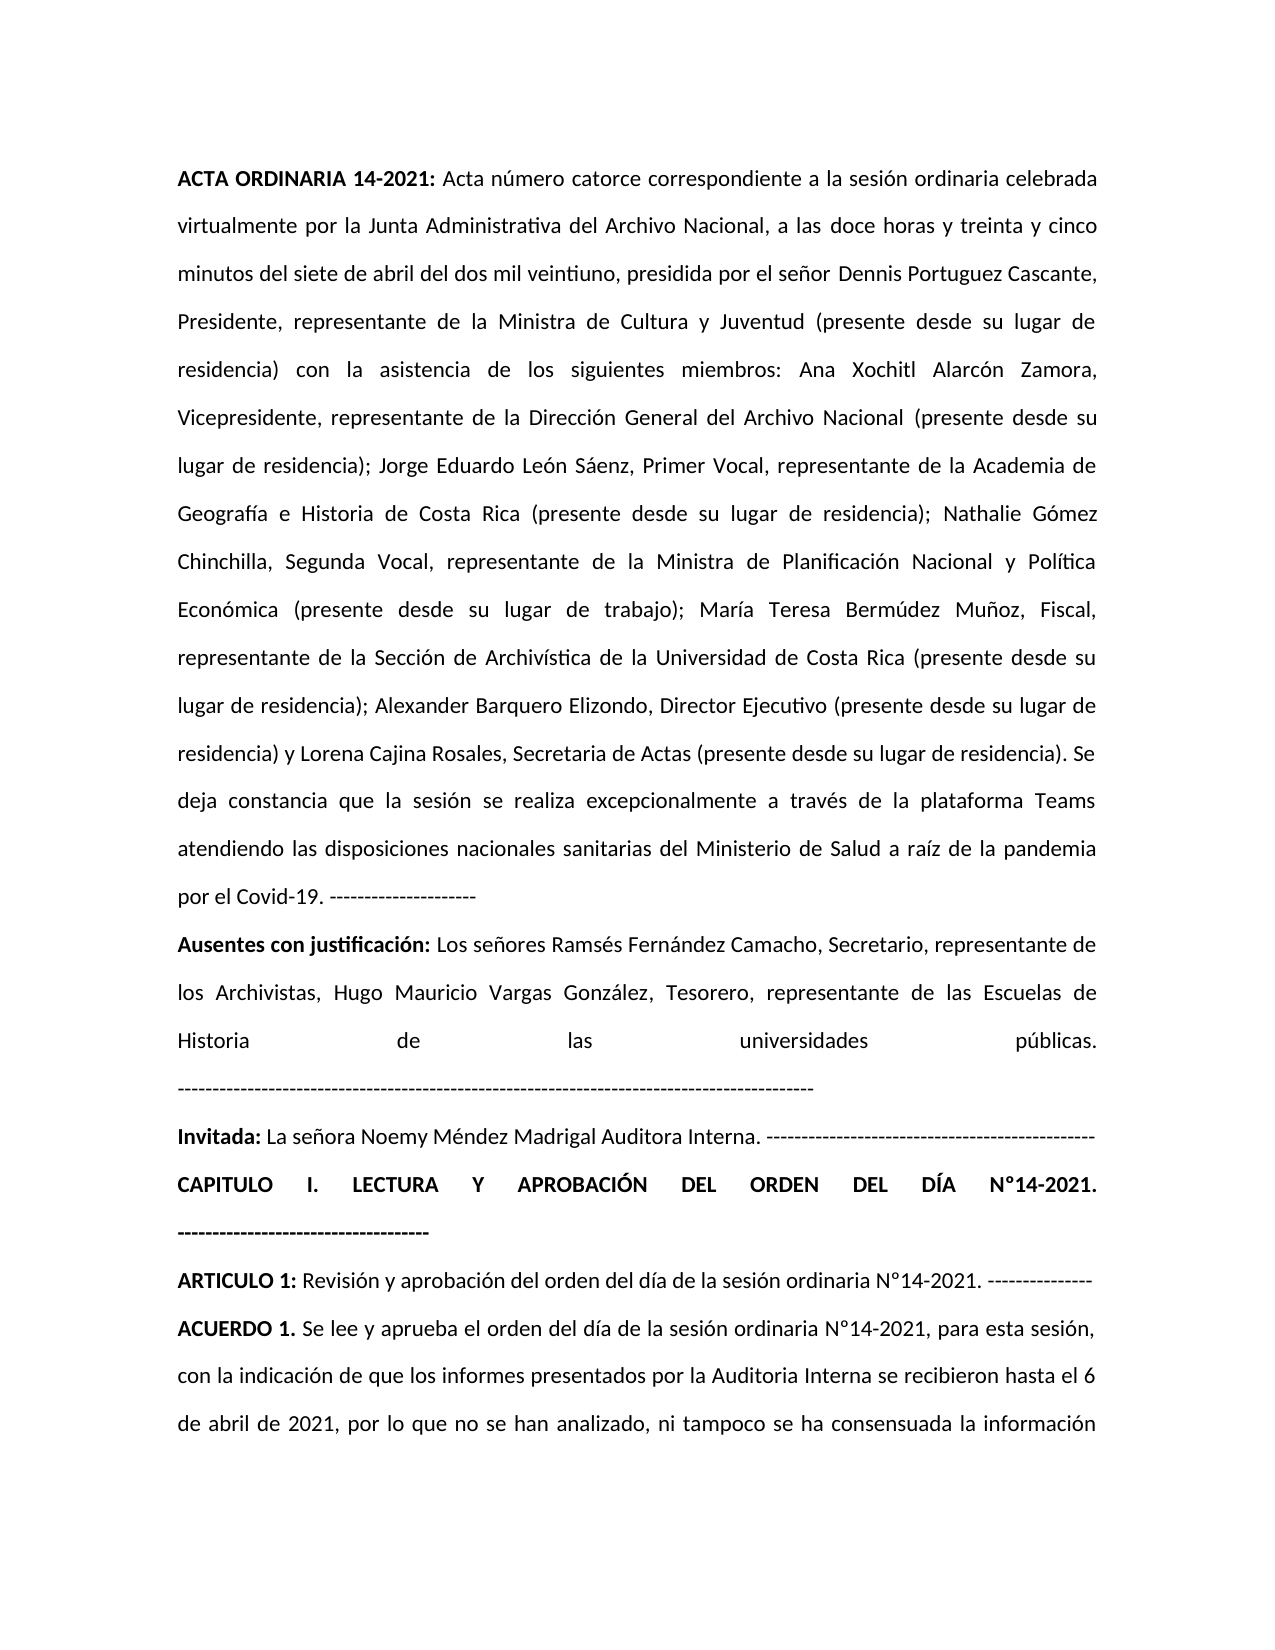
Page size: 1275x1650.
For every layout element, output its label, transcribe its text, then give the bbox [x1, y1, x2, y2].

text Ausentes con justificación: Los señores Ramsés Fernández Camacho, Secretario, representante de los Archivistas, Hugo Mauricio Vargas González, Tesorero, representante de las Escuelas de Historia de las universidades públicas. ------------------------------------------------------------------------------------------- [177, 914, 1098, 1106]
text ARTICULO 1: Revisión y aprobación del orden del día de la sesión ordinaria Nº14-2021. --------------- [177, 1250, 1098, 1298]
text Invitada: La señora Noemy Méndez Madrigal Auditora Interna. ----------------------------------------------- [177, 1106, 1098, 1154]
text CAPITULO I. LECTURA Y APROBACIÓN DEL ORDEN DEL DÍA Nº14-2021. ------------------------------------ [177, 1154, 1098, 1250]
text ACTA ORDINARIA 14-2021: Acta número catorce correspondiente a la sesión ordinaria celebrada virtualmente por la Junta Administrativa del Archivo Nacional, a las doce horas y treinta y cinco minutos del siete de abril del dos mil veintiuno, presidida por el señor Dennis Portuguez Cascante, Presidente, representante de la Ministra de Cultura y Juventud (presente desde su lugar de residencia) con la asistencia de los siguientes miembros: Ana Xochitl Alarcón Zamora, Vicepresidente, representante de la Dirección General del Archivo Nacional (presente desde su lugar de residencia); Jorge Eduardo León Sáenz, Primer Vocal, representante de la Academia de Geografía e Historia de Costa Rica (presente desde su lugar de residencia); Nathalie Gómez Chinchilla, Segunda Vocal, representante de la Ministra de Planificación Nacional y Política Económica (presente desde su lugar de trabajo); María Teresa Bermúdez Muñoz, Fiscal, representante de la Sección de Archivística de la Universidad de Costa Rica (presente desde su lugar de residencia); Alexander Barquero Elizondo, Director Ejecutivo (presente desde su lugar de residencia) y Lorena Cajina Rosales, Secretaria de Actas (presente desde su lugar de residencia). Se deja constancia que la sesión se realiza excepcionalmente a través de la plataforma Teams atendiendo las disposiciones nacionales sanitarias del Ministerio de Salud a raíz de la pandemia por el Covid-19. --------------------- [177, 148, 1098, 914]
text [177, 1298, 1098, 1441]
